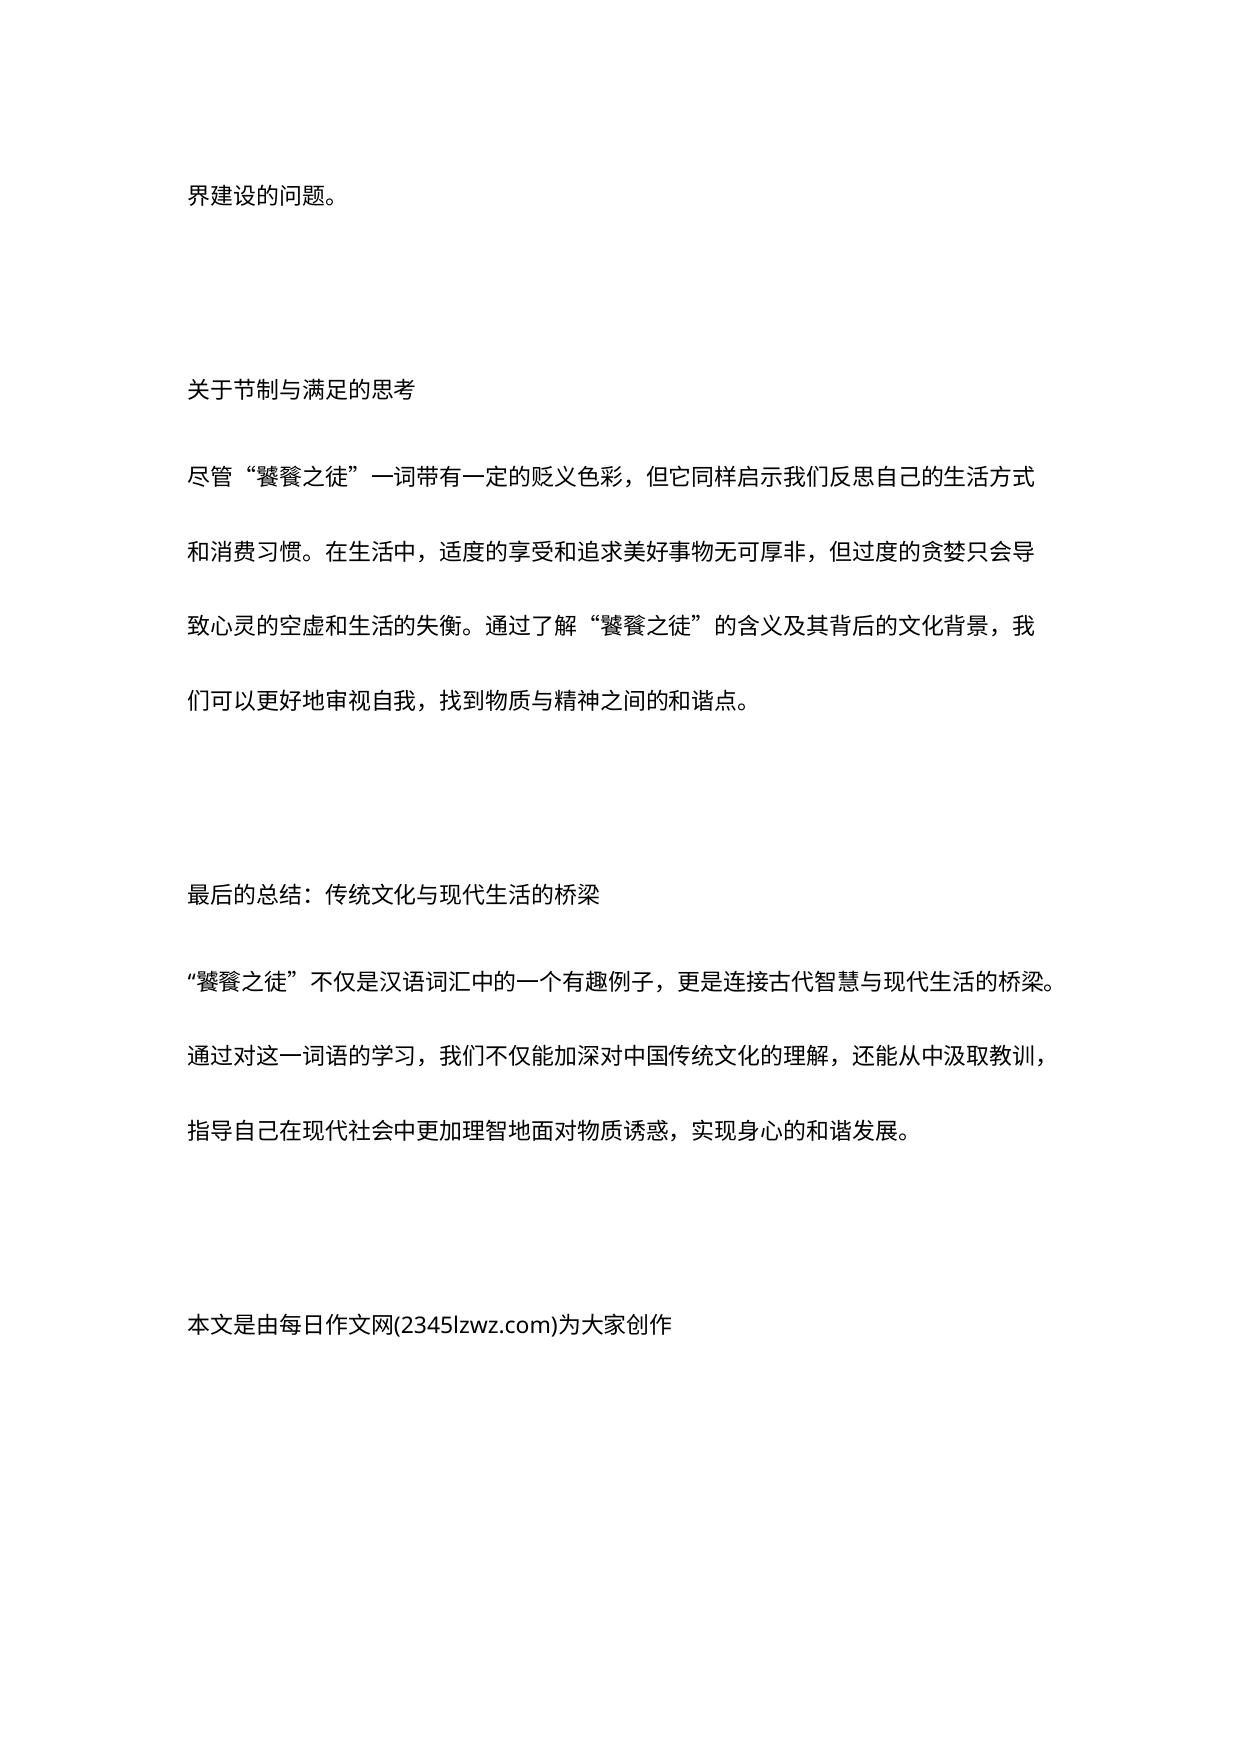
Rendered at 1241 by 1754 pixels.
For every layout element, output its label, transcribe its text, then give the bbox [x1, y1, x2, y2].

text 关于节制与满足的思考 [187, 356, 1053, 421]
text 本文是由每日作文网(2345lzwz.com)为大家创作 [187, 1291, 1053, 1356]
text 尽管“饕餮之徒”一词带有一定的贬义色彩，但它同样启示我们反思自己的生活方式和消费习惯。在生活中，适度的享受和追求美好事物无可厚非，但过度的贪婪只会导致心灵的空虚和生活的失衡。通过了解“饕餮之徒”的含义及其背后的文化背景，我们可以更好地审视自我，找到物质与精神之间的和谐点。 [187, 443, 1053, 732]
text 最后的总结：传统文化与现代生活的桥梁 [187, 861, 1053, 926]
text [187, 162, 1053, 227]
text “饕餮之徒”不仅是汉语词汇中的一个有趣例子，更是连接古代智慧与现代生活的桥梁。通过对这一词语的学习，我们不仅能加深对中国传统文化的理解，还能从中汲取教训，指导自己在现代社会中更加理智地面对物质诱惑，实现身心的和谐发展。 [187, 948, 1053, 1162]
